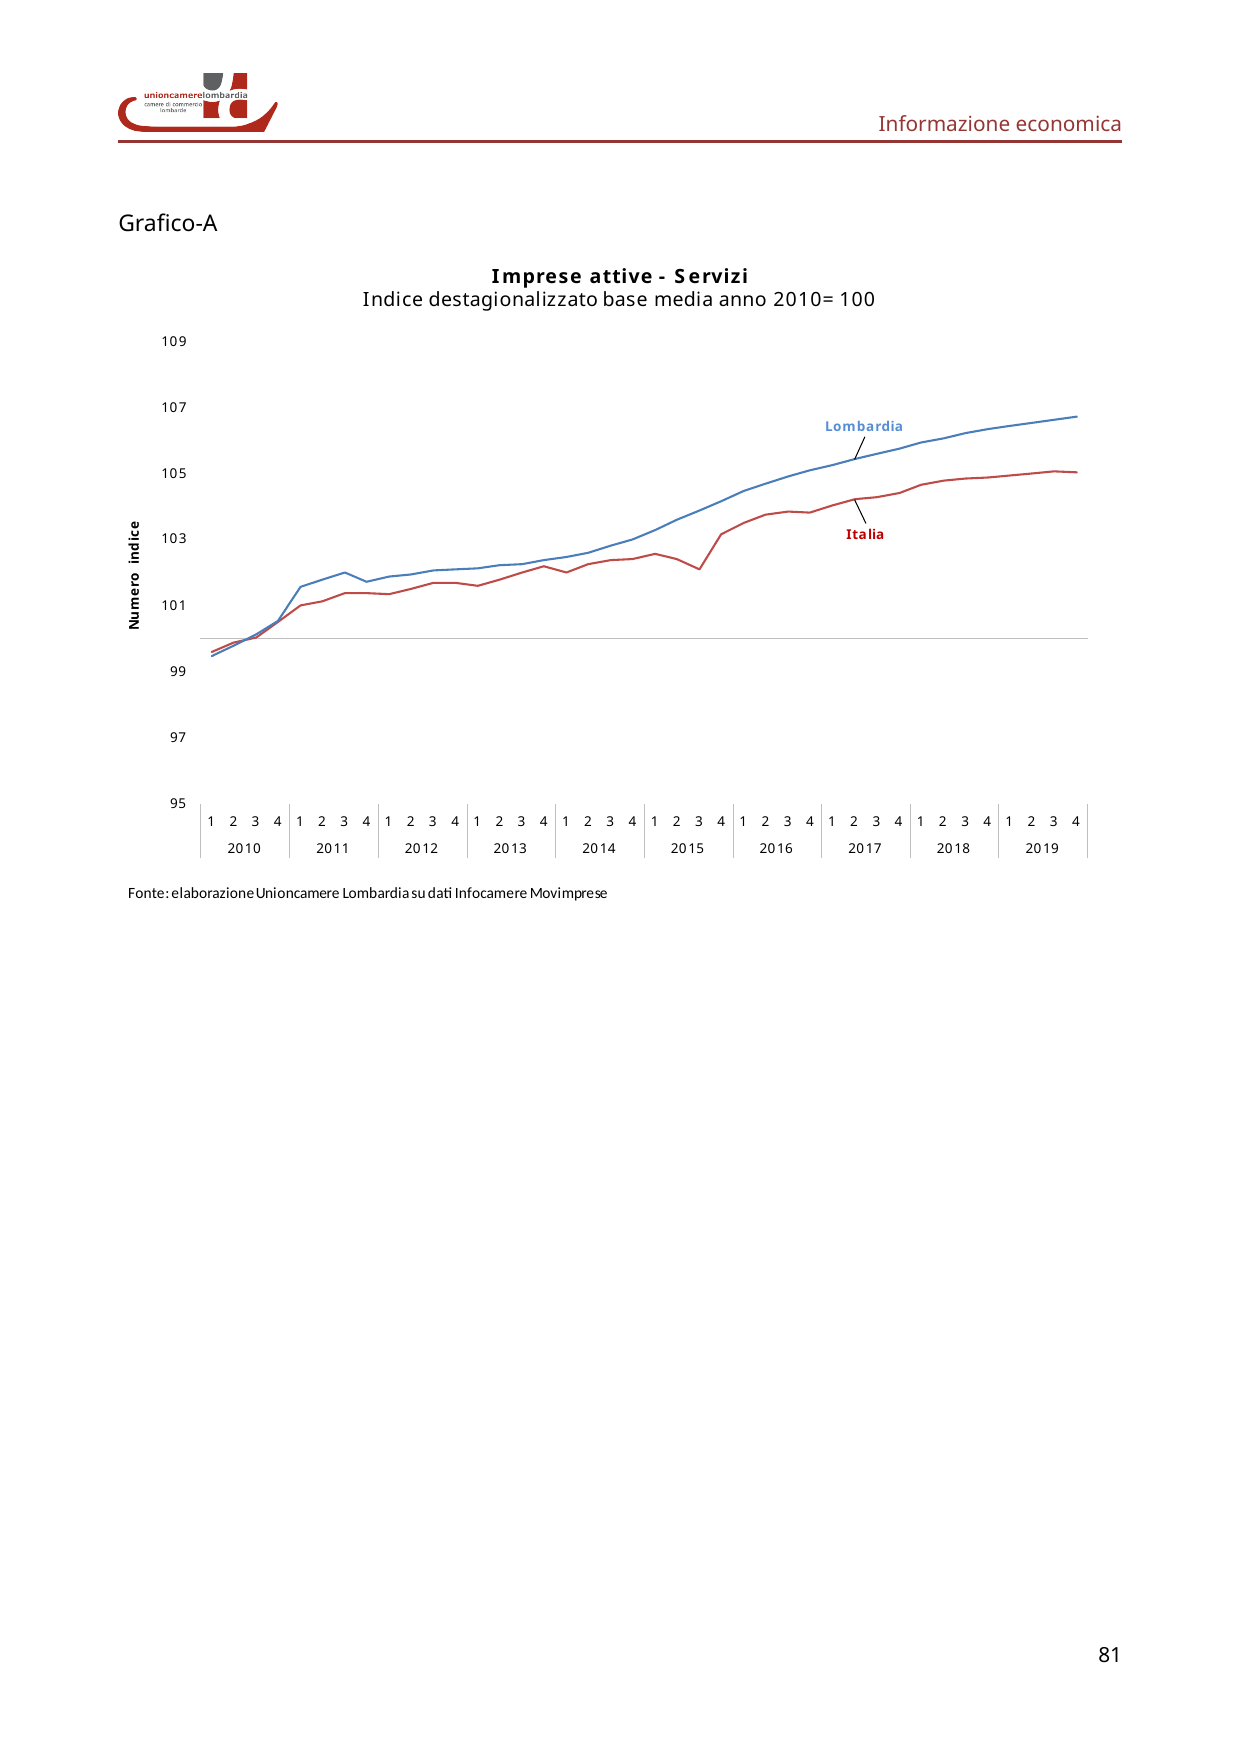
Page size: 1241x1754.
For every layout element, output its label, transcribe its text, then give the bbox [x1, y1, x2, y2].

text Grafico-A 15 [118, 207, 1122, 238]
picture [118, 73, 278, 132]
